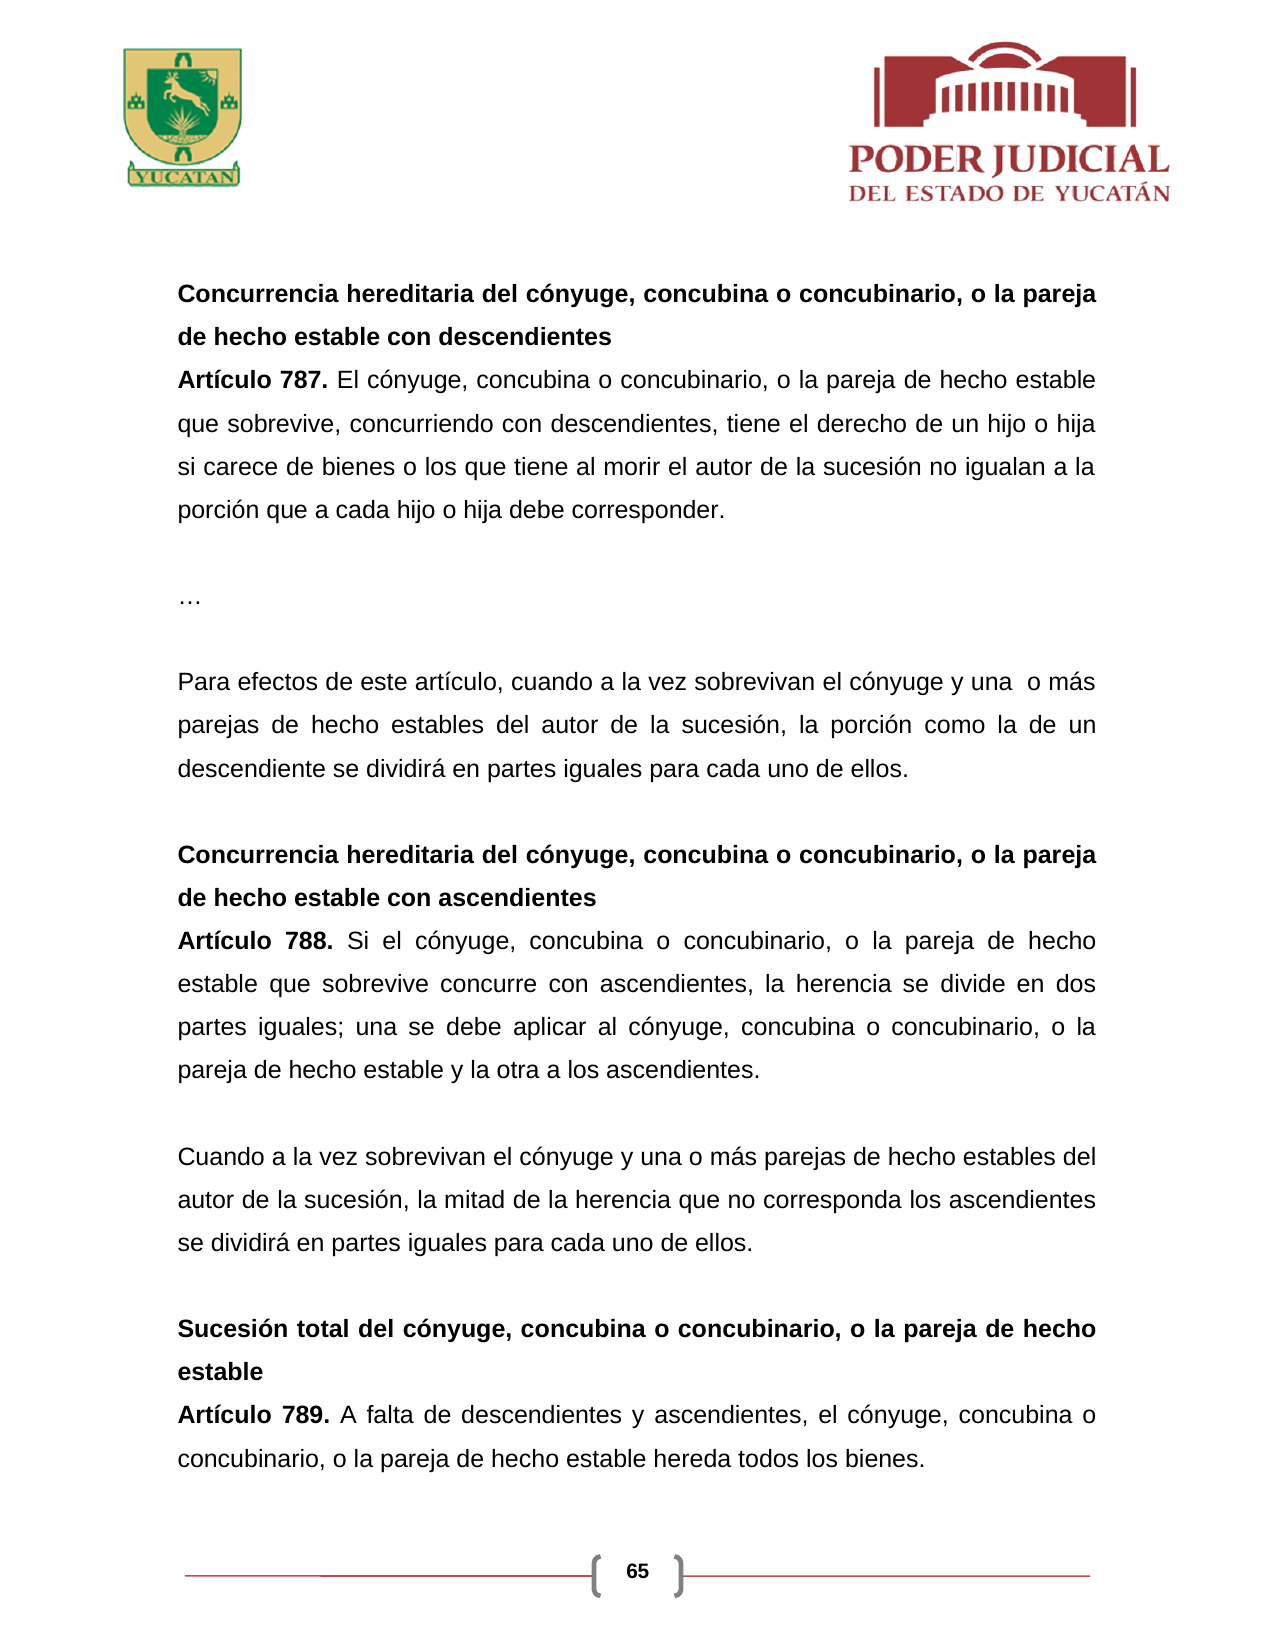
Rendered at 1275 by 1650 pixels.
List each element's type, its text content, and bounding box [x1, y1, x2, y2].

text Cuando a la vez sobrevivan el cónyuge y una o más parejas de hecho estables del autor de la sucesión, la mitad de la herencia que no corresponda los ascendientes se dividirá en partes iguales para cada uno de ellos. [177, 1142, 1098, 1257]
text Concurrencia hereditaria del cónyuge, concubina o concubinario, o la pareja de hecho estable con descendientes [177, 279, 1098, 351]
text Artículo 787. El cónyuge, concubina o concubinario, o la pareja de hecho estable que sobrevive, concurriendo con descendientes, tiene el derecho de un hijo o hija si carece de bienes o los que tiene al morir el autor de la sucesión no igualan a la porción que a cada hijo o hija debe corresponder. [177, 365, 1098, 523]
picture [96, 28, 1185, 222]
text Sucesión total del cónyuge, concubina o concubinario, o la pareja de hecho estable [177, 1314, 1098, 1386]
text Artículo 788. Si el cónyuge, concubina o concubinario, o la pareja de hecho estable que sobrevive concurre con ascendientes, la herencia se divide en dos partes iguales; una se debe aplicar al cónyuge, concubina o concubinario, o la pareja de hecho estable y la otra a los ascendientes. [177, 926, 1098, 1084]
text Para efectos de este artículo, cuando a la vez sobrevivan el cónyuge y una o más parejas de hecho estables del autor de la sucesión, la porción como la de un descendiente se dividirá en partes iguales para cada uno de ellos. [177, 667, 1098, 782]
text … [177, 581, 1098, 610]
text Concurrencia hereditaria del cónyuge, concubina o concubinario, o la pareja de hecho estable con ascendientes [177, 840, 1098, 912]
text Artículo 789. A falta de descendientes y ascendientes, el cónyuge, concubina o concubinario, o la pareja de hecho estable hereda todos los bienes. [177, 1400, 1098, 1472]
